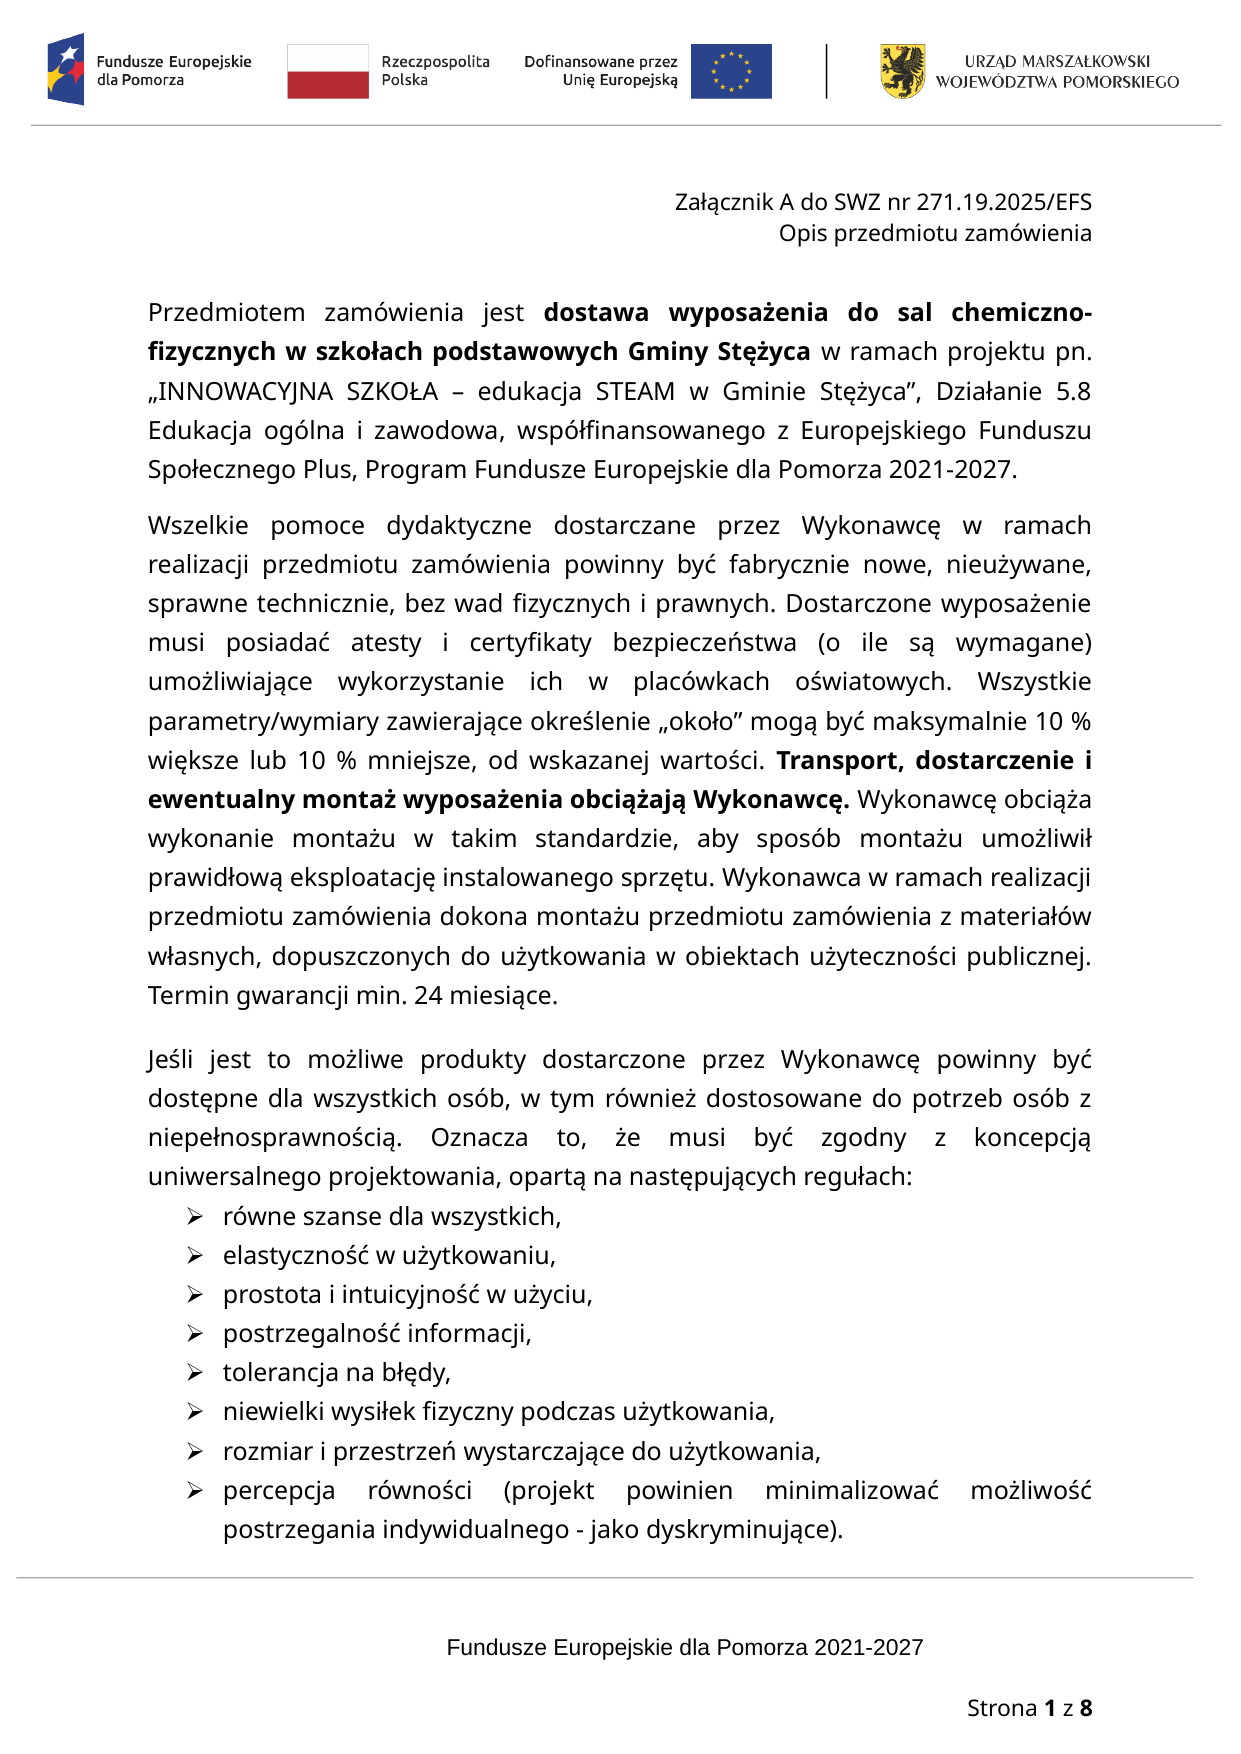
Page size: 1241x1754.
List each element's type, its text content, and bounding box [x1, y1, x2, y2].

list percepcja równości (projekt powinien minimalizować możliwość postrzegania indywidualnego - jako dyskryminujące). [185, 1472, 1093, 1546]
list prostota i intuicyjność w użyciu, [185, 1276, 1093, 1311]
picture [29, 14, 1197, 124]
list równe szanse dla wszystkich, [185, 1198, 1093, 1232]
text Załącznik A do SWZ nr 271.19.2025/EFS [148, 186, 1093, 217]
list postrzegalność informacji, [185, 1316, 1093, 1350]
list rozmiar i przestrzeń wystarczające do użytkowania, [185, 1433, 1093, 1467]
text Wszelkie pomoce dydaktyczne dostarczane przez Wykonawcę w ramach realizacji przedmiotu zamówienia powinny być fabrycznie nowe, nieużywane, sprawne technicznie, bez wad fizycznych i prawnych. Dostarczone wyposażenie musi posiadać atesty i certyfikaty bezpieczeństwa (o ile są wymagane) umożliwiające wykorzystanie ich w placówkach oświatowych. Wszystkie parametry/wymiary zawierające określenie „około” mogą być maksymalnie 10 % większe lub 10 % mniejsze, od wskazanej wartości. Transport, dostarczenie i ewentualny montaż wyposażenia obciążają Wykonawcę. Wykonawcę obciąża wykonanie montażu w takim standardzie, aby sposób montażu umożliwił prawidłową eksploatację instalowanego sprzętu. Wykonawca w ramach realizacji przedmiotu zamówienia dokona montażu przedmiotu zamówienia z materiałów własnych, dopuszczonych do użytkowania w obiektach użyteczności publicznej. Termin gwarancji min. 24 miesiące. [148, 507, 1093, 1011]
text Jeśli jest to możliwe produkty dostarczone przez Wykonawcę powinny być dostępne dla wszystkich osób, w tym również dostosowane do potrzeb osób z niepełnosprawnością. Oznacza to, że musi być zgodny z koncepcją uniwersalnego projektowania, opartą na następujących regułach: [148, 1041, 1093, 1193]
list niewielki wysiłek fizyczny podczas użytkowania, [185, 1394, 1093, 1428]
list tolerancja na błędy, [185, 1355, 1093, 1389]
text Przedmiotem zamówienia jest dostawa wyposażenia do sal chemiczno- fizycznych w szkołach podstawowych Gminy Stężyca w ramach projektu pn. „INNOWACYJNA SZKOŁA – edukacja STEAM w Gminie Stężyca”, Działanie 5.8 Edukacja ogólna i zawodowa, współfinansowanego z Europejskiego Funduszu Społecznego Plus, Program Fundusze Europejskie dla Pomorza 2021-2027. [148, 295, 1093, 486]
text Opis przedmiotu zamówienia [148, 217, 1093, 248]
list elastyczność w użytkowaniu, [185, 1237, 1093, 1271]
